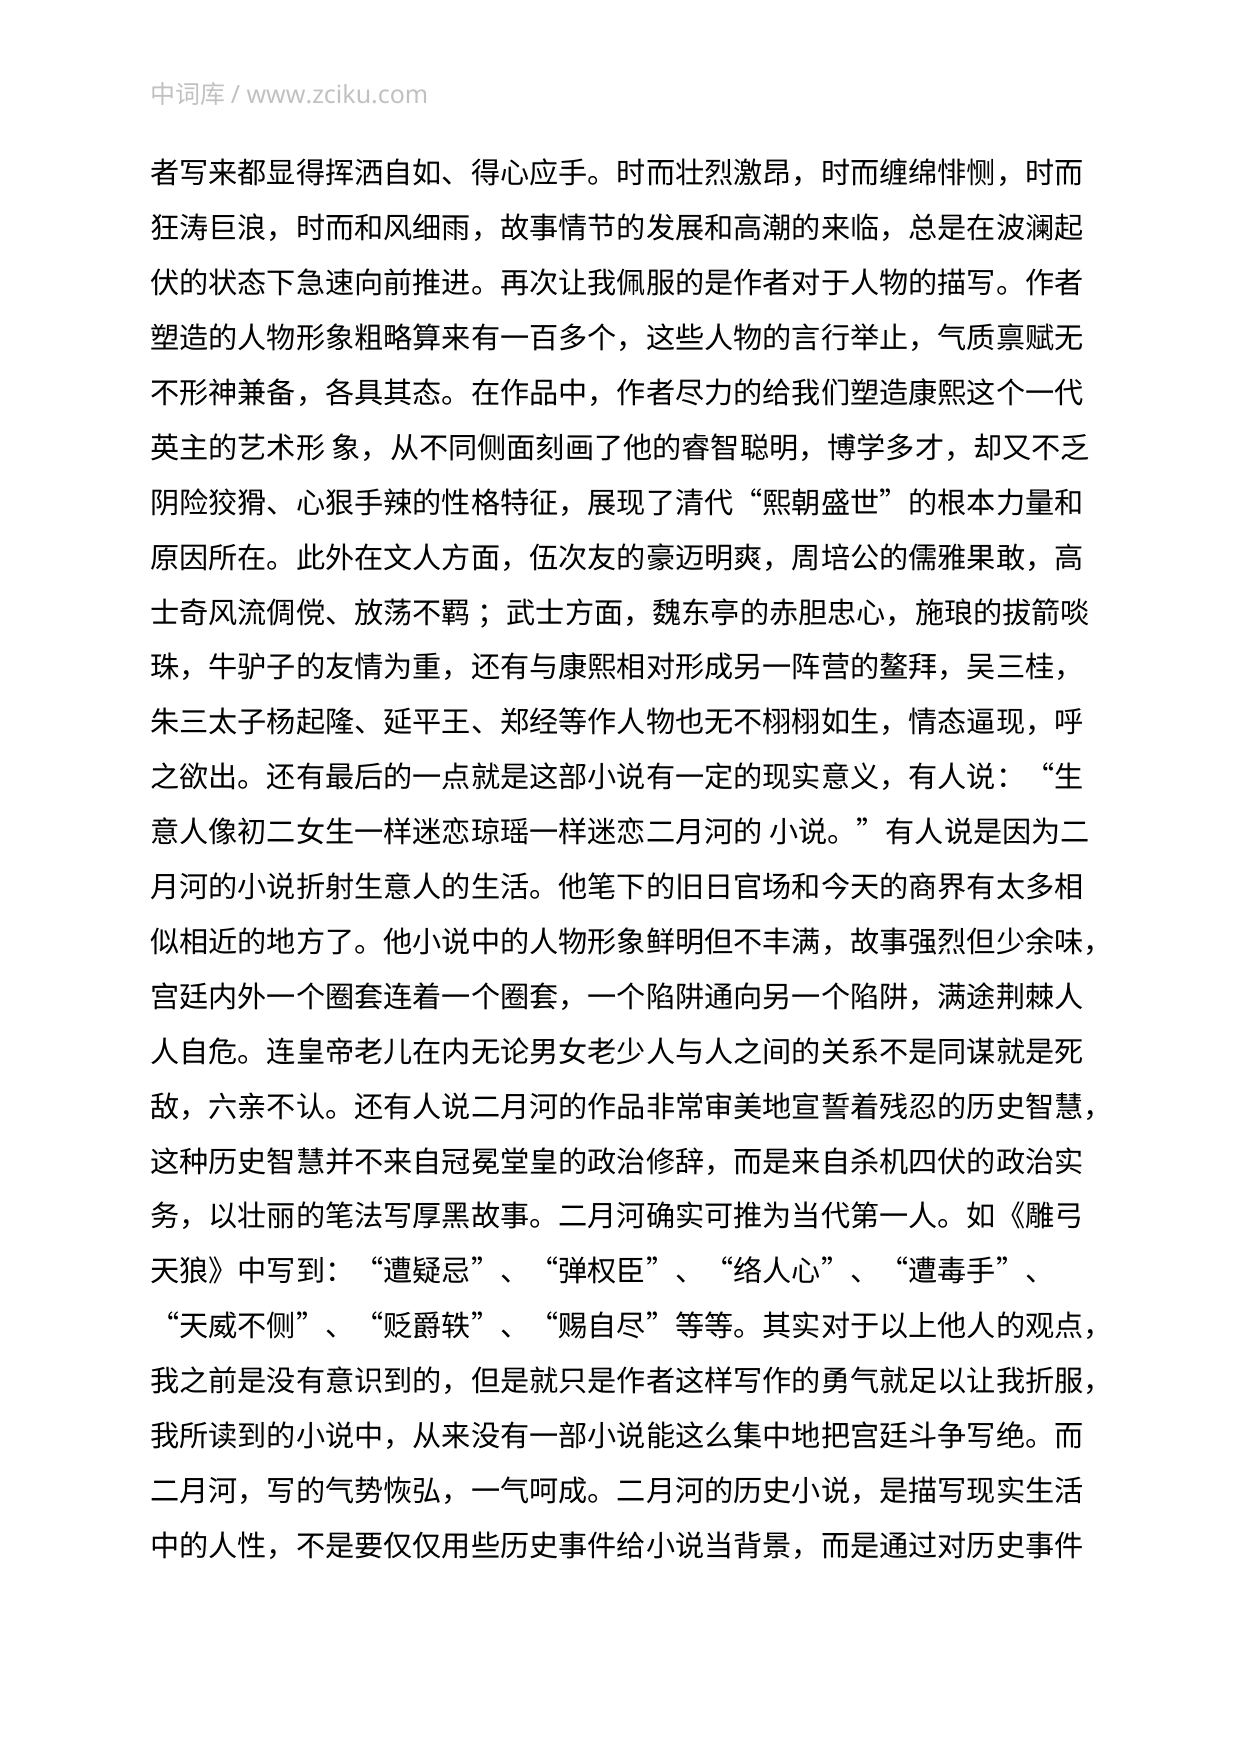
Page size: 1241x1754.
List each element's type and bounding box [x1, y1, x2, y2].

text [150, 150, 1090, 1565]
